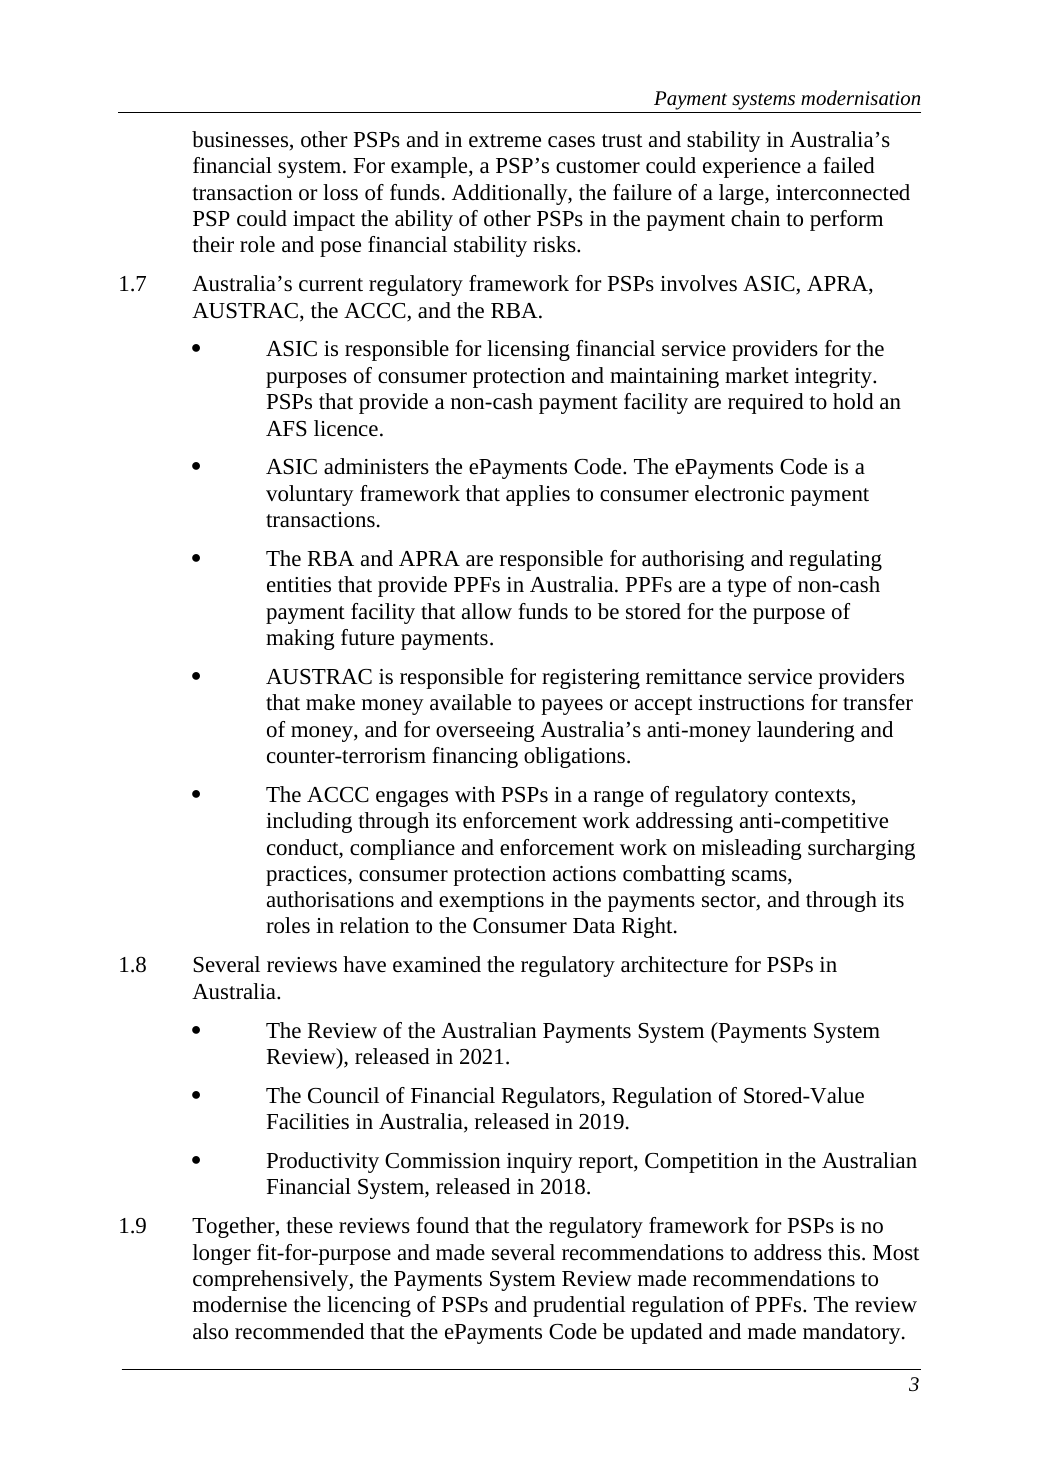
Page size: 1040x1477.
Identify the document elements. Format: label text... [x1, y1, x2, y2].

text ASIC is responsible for licensing financial service providers for the purposes of consumer protection and maintaining market integrity. PSPs that provide a non-cash payment facility are required to hold an AFS licence. [192, 336, 921, 441]
text Australia’s current regulatory framework for PSPs involves ASIC, APRA, AUSTRAC, the ACCC, and the RBA. [118, 270, 921, 323]
text The ACCC engages with PSPs in a range of regulatory contexts, including through its enforcement work addressing anti-competitive conduct, compliance and enforcement work on misleading surcharging practices, consumer protection actions combatting scams, authorisations and exemptions in the payments sector, and through its roles in relation to the Consumer Data Right. [192, 781, 921, 939]
text ASIC administers the ePayments Code. The ePayments Code is a voluntary framework that applies to consumer electronic payment transactions. [192, 453, 921, 532]
text Productivity Commission inquiry report, Competition in the Australian Financial System, released in 2018. [192, 1147, 921, 1200]
text The Review of the Australian Payments System (Payments System Review), released in 2021. [192, 1017, 921, 1069]
text AUSTRAC is responsible for registering remittance service providers that make money available to payees or accept instructions for transfer of money, and for overseeing Australia’s anti-money laundering and counter-terrorism financing obligations. [192, 663, 921, 768]
text Several reviews have examined the regulatory architecture for PSPs in Australia. [118, 951, 921, 1004]
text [118, 126, 921, 258]
text The RBA and APRA are responsible for authorising and regulating entities that provide PPFs in Australia. PPFs are a type of non-cash payment facility that allow funds to be stored for the purpose of making future payments. [192, 545, 921, 650]
text The Council of Financial Regulators, Regulation of Stored-Value Facilities in Australia, released in 2019. [192, 1082, 921, 1134]
text Together, these reviews found that the regulatory framework for PSPs is no longer fit-for-purpose and made several recommendations to address this. Most comprehensively, the Payments System Review made recommendations to modernise the licencing of PSPs and prudential regulation of PPFs. The review also recommended that the ePayments Code be updated and made mandatory. [118, 1212, 921, 1344]
